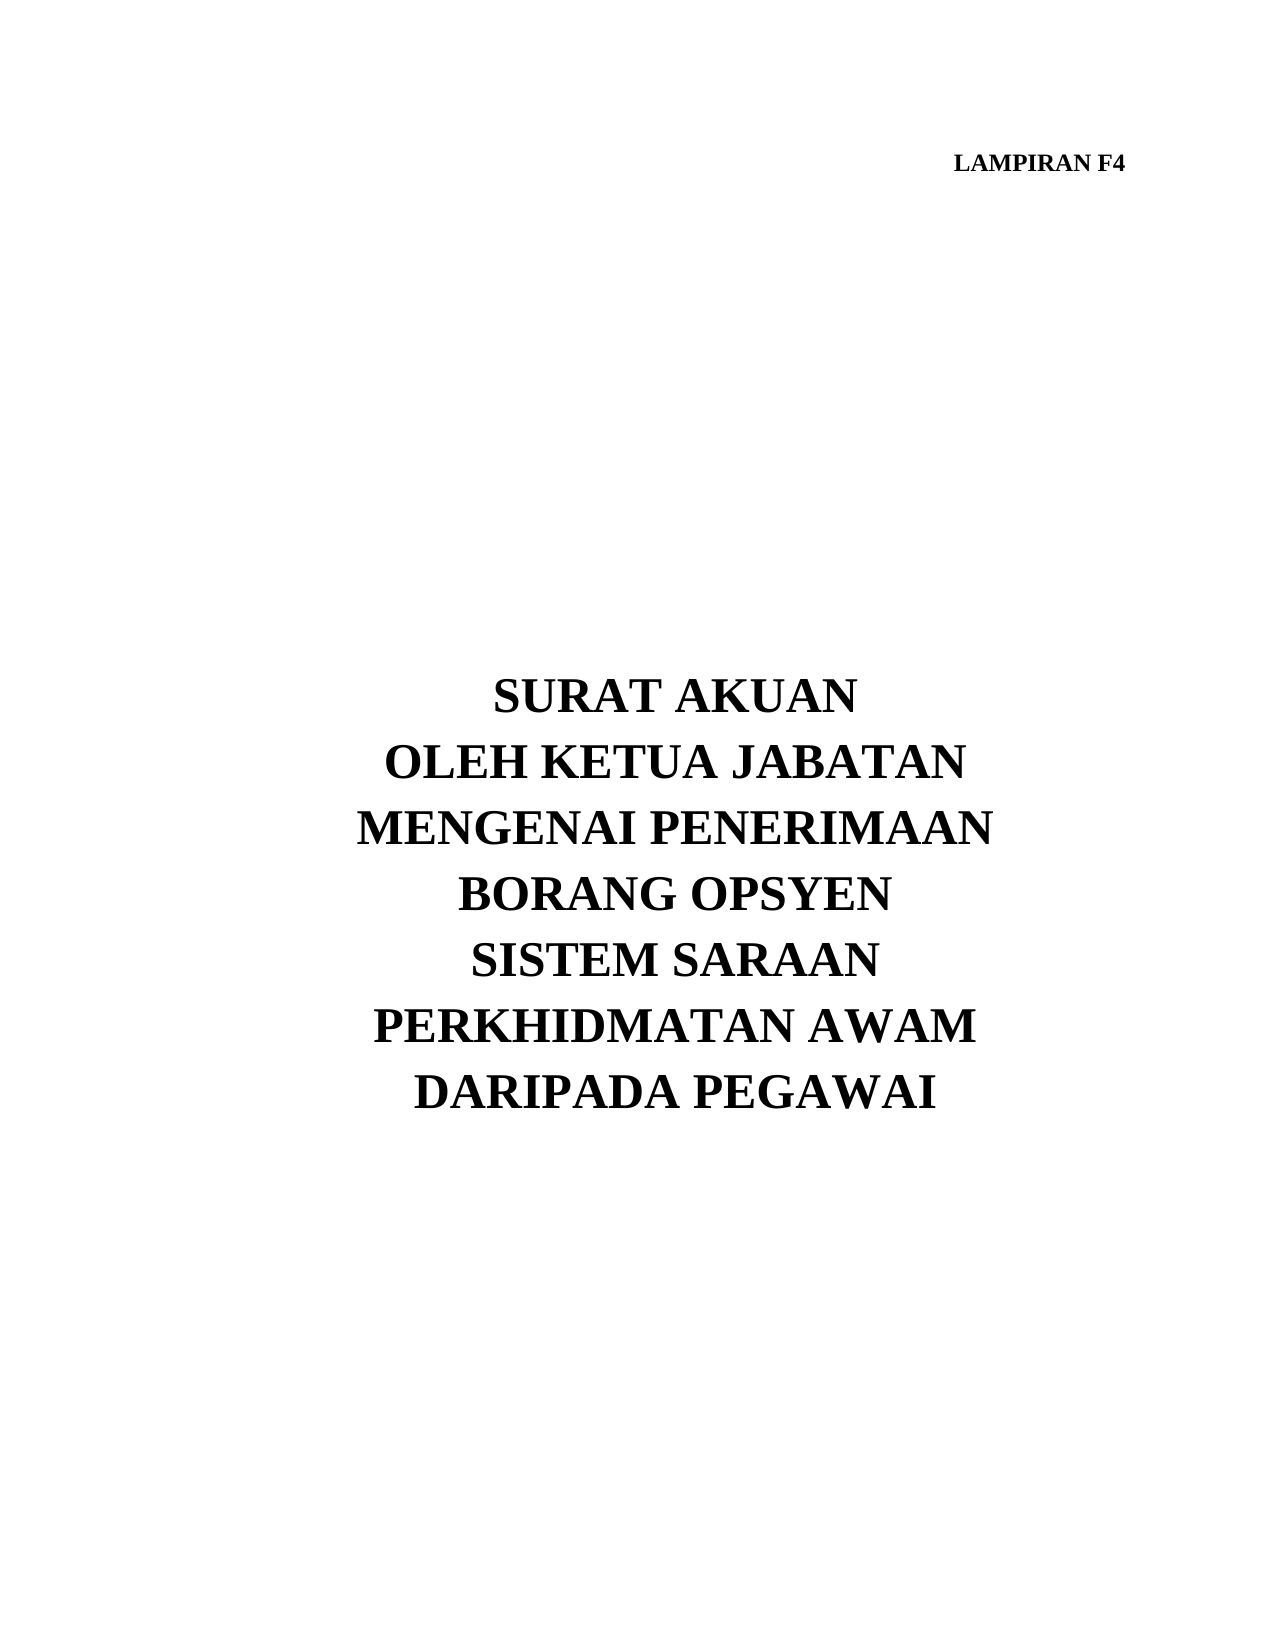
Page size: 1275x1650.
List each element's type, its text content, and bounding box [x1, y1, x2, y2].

text LAMPIRAN F4 [187, 148, 1125, 177]
text SURAT AKUAN [262, 665, 1088, 723]
text SISTEM SARAAN PERKHIDMATAN AWAM DARIPADA PEGAWAI [262, 929, 1088, 1119]
text OLEH KETUA JABATAN MENGENAI PENERIMAAN BORANG OPSYEN [262, 731, 1088, 921]
